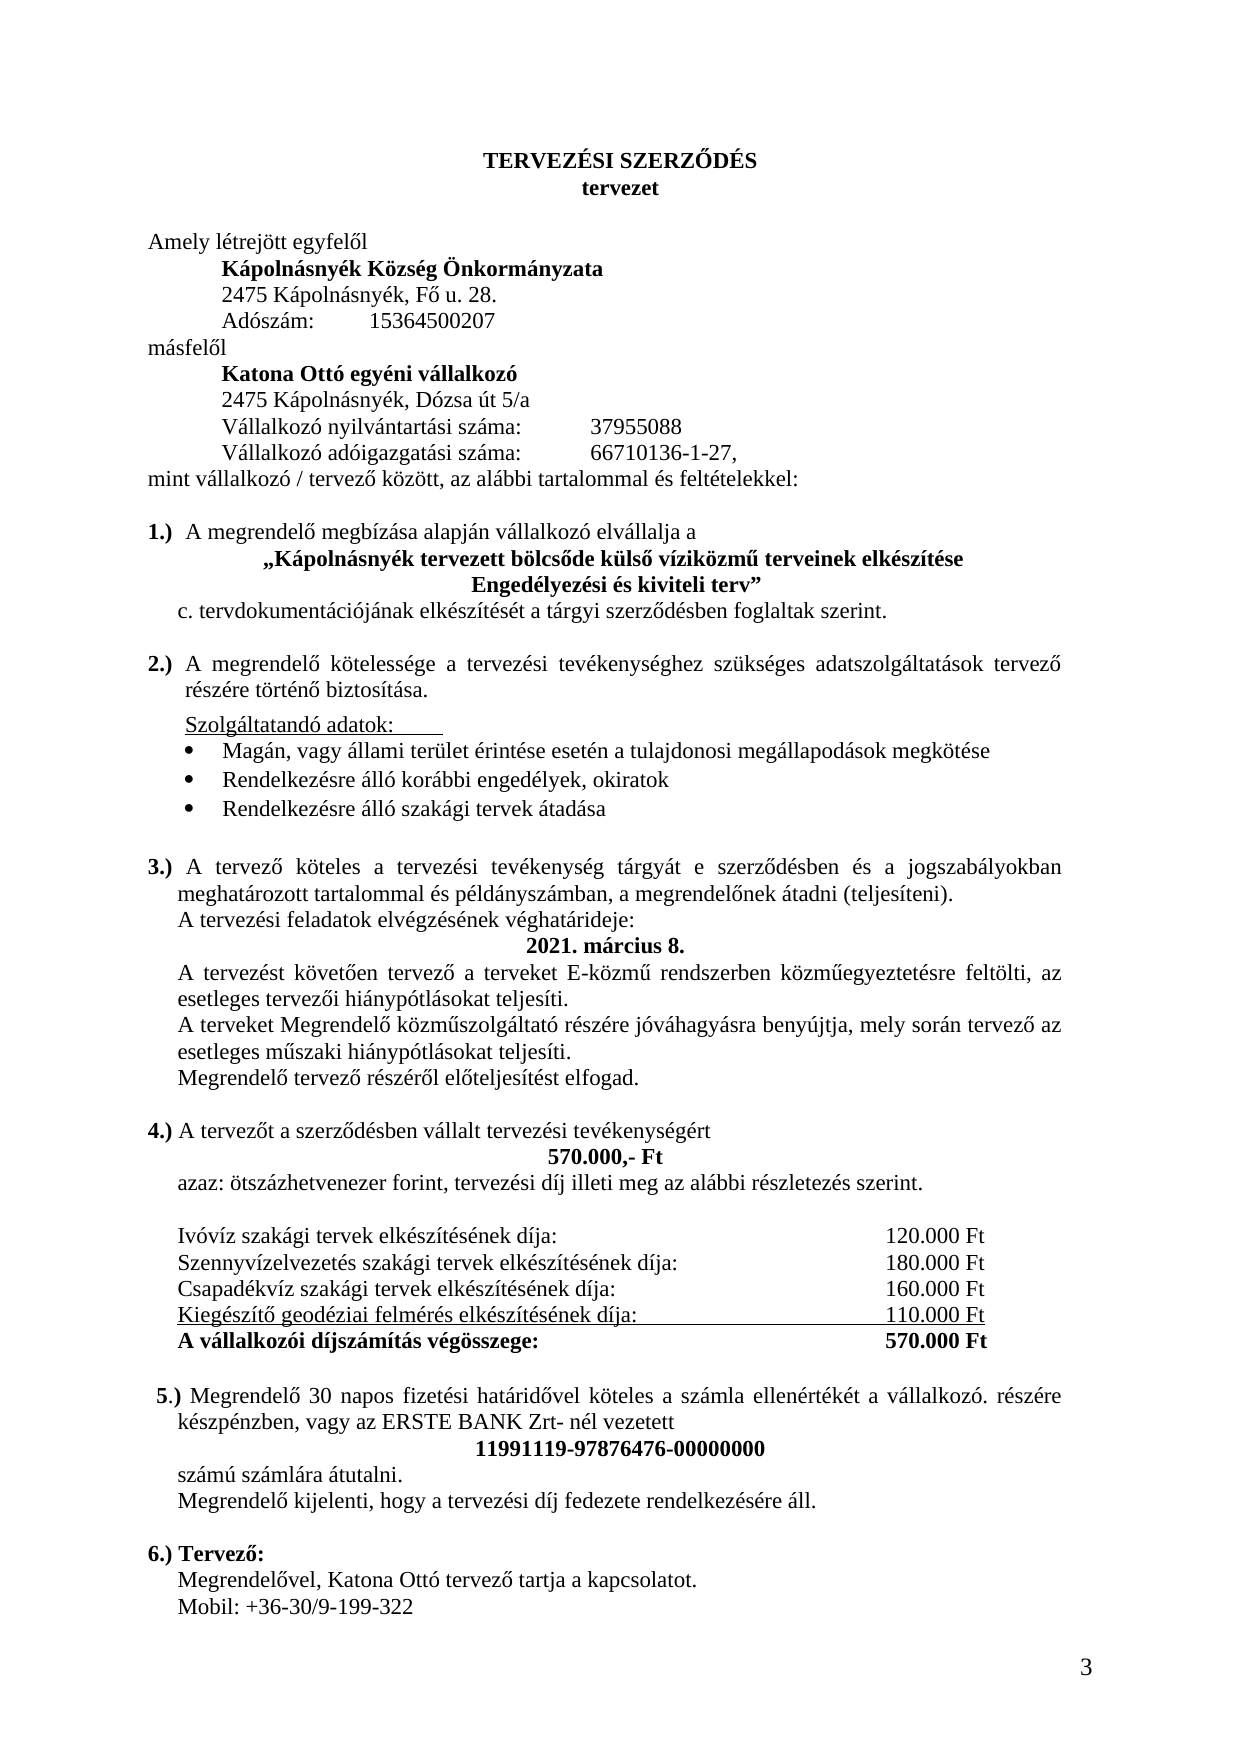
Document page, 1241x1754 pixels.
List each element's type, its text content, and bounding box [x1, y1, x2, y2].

text másfelől [148, 334, 1093, 360]
text Vállalkozó nyilvántartási száma: 37955088 [148, 413, 1093, 439]
list Magán, vagy állami terület érintése esetén a tulajdonosi megállapodások megkötése [185, 737, 1122, 764]
text számú számlára átutalni. [177, 1461, 1063, 1487]
list A megrendelő kötelessége a tervezési tevékenységhez szükséges adatszolgáltatások tervező részére történő biztosítása. [148, 650, 1063, 703]
text Szolgáltatandó adatok: [185, 711, 1063, 737]
text Mobil: +36-30/9-199-322 [177, 1593, 1063, 1619]
text 2021. március 8. [148, 932, 1063, 959]
text 4.) A tervezőt a szerződésben vállalt tervezési tevékenységért [148, 1117, 1063, 1143]
text Csapadékvíz szakági tervek elkészítésének díja: 160.000 Ft [177, 1275, 1093, 1301]
text 11991119-97876476-00000000 [177, 1435, 1063, 1461]
text Ivóvíz szakági tervek elkészítésének díja: 120.000 Ft [177, 1222, 1093, 1248]
text Megrendelő tervező részéről előteljesítést elfogad. [177, 1064, 1063, 1090]
text 5.) Megrendelő 30 napos fizetési határidővel köteles a számla ellenértékét a vállalkozó. részére készpénzben, vagy az ERSTE BANK Zrt- nél vezetett [148, 1382, 1063, 1435]
list Rendelkezésre álló szakági tervek átadása [185, 795, 1122, 822]
text 2475 Kápolnásnyék, Dózsa út 5/a [148, 386, 1093, 413]
text A vállalkozói díjszámítás végösszege: 570.000 Ft [148, 1328, 1093, 1382]
text 2475 Kápolnásnyék, Fő u. 28. [148, 281, 1093, 307]
text „Kápolnásnyék tervezett bölcsőde külső víziközmű terveinek elkészítése Engedélyezési és kiviteli terv” [91, 544, 1141, 597]
text Szennyvízelvezetés szakági tervek elkészítésének díja: 180.000 Ft [177, 1248, 1093, 1275]
text Kiegészítő geodéziai felmérés elkészítésének díja: 110.000 Ft [177, 1301, 1093, 1328]
text Amely létrejött egyfelől [148, 228, 1063, 255]
text Megrendelő kijelenti, hogy a tervezési díj fedezete rendelkezésére áll. [177, 1487, 1063, 1514]
text Megrendelővel, Katona Ottó tervező tartja a kapcsolatot. [177, 1566, 1093, 1593]
list Rendelkezésre álló korábbi engedélyek, okiratok [185, 766, 1122, 793]
text 3.) A tervező köteles a tervezési tevékenység tárgyát e szerződésben és a jogszabályokban meghatározott tartalommal és példányszámban, a megrendelőnek átadni (teljesíteni). [148, 853, 1063, 906]
text TERVEZÉSI SZERZŐDÉS [148, 148, 1093, 174]
text A terveket Megrendelő közműszolgáltató részére jóváhagyásra benyújtja, mely során tervező az esetleges műszaki hiánypótlásokat teljesíti. [177, 1011, 1063, 1064]
text A tervezést követően tervező a terveket E-közmű rendszerben közműegyeztetésre feltölti, az esetleges tervezői hiánypótlásokat teljesíti. [177, 959, 1063, 1011]
text A tervezési feladatok elvégzésének véghatárideje: [177, 906, 1063, 932]
text azaz: ötszázhetvenezer forint, tervezési díj illeti meg az alábbi részletezés szerint. [177, 1169, 1063, 1196]
list A megrendelő megbízása alapján vállalkozó elvállalja a [148, 518, 1063, 544]
text c. tervdokumentációjának elkészítését a tárgyi szerződésben foglaltak szerint. [177, 597, 1093, 624]
text tervezet [148, 174, 1093, 200]
text Adószám: 15364500207 [162, 307, 1093, 334]
text Katona Ottó egyéni vállalkozó [148, 360, 1093, 386]
text 570.000,- Ft [148, 1143, 1063, 1169]
text 6.) Tervező: [148, 1540, 1063, 1566]
text Kápolnásnyék Község Önkormányzata [148, 255, 1093, 281]
text Vállalkozó adóigazgatási száma: 66710136-1-27, mint vállalkozó / tervező között, az alábbi tartalommal és feltételekkel: [148, 439, 1093, 492]
